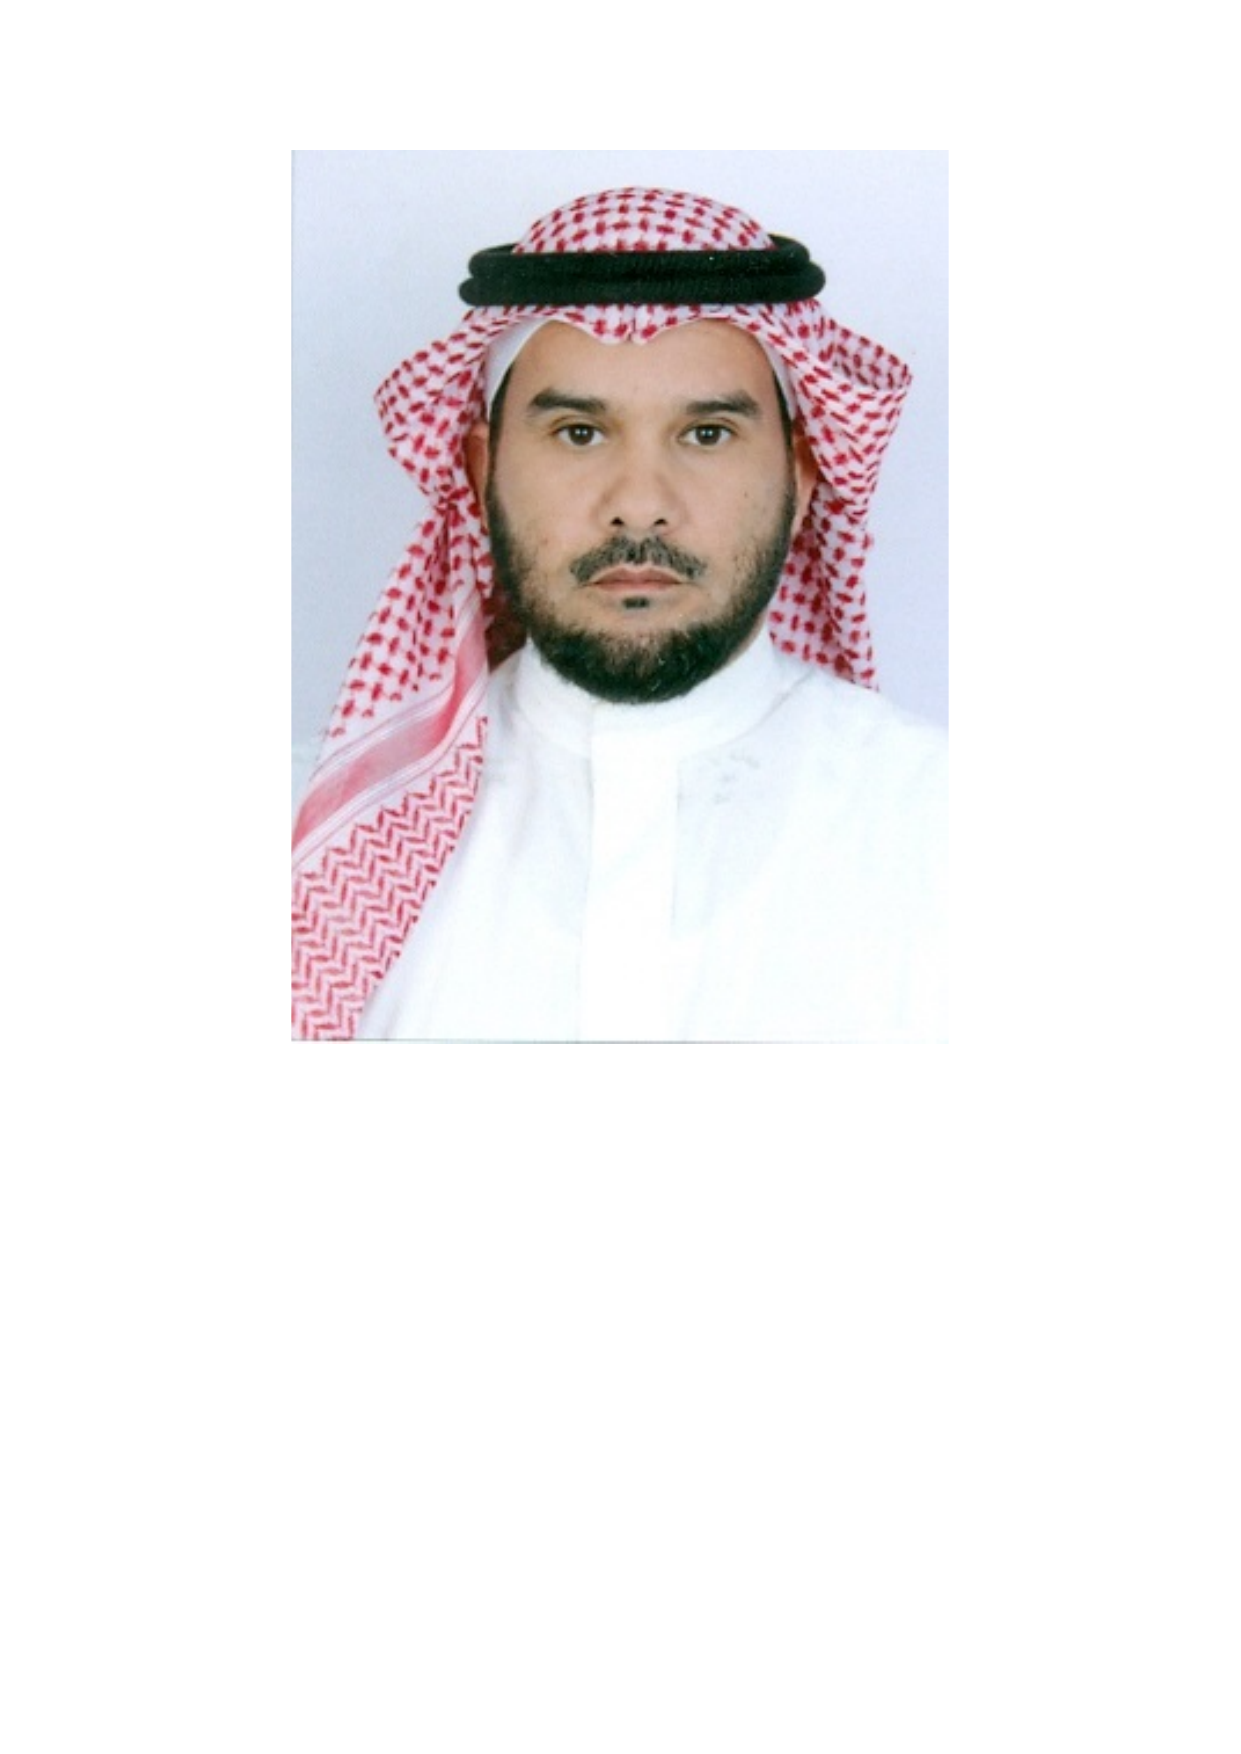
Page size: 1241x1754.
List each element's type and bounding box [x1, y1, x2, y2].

picture [291, 150, 949, 1044]
